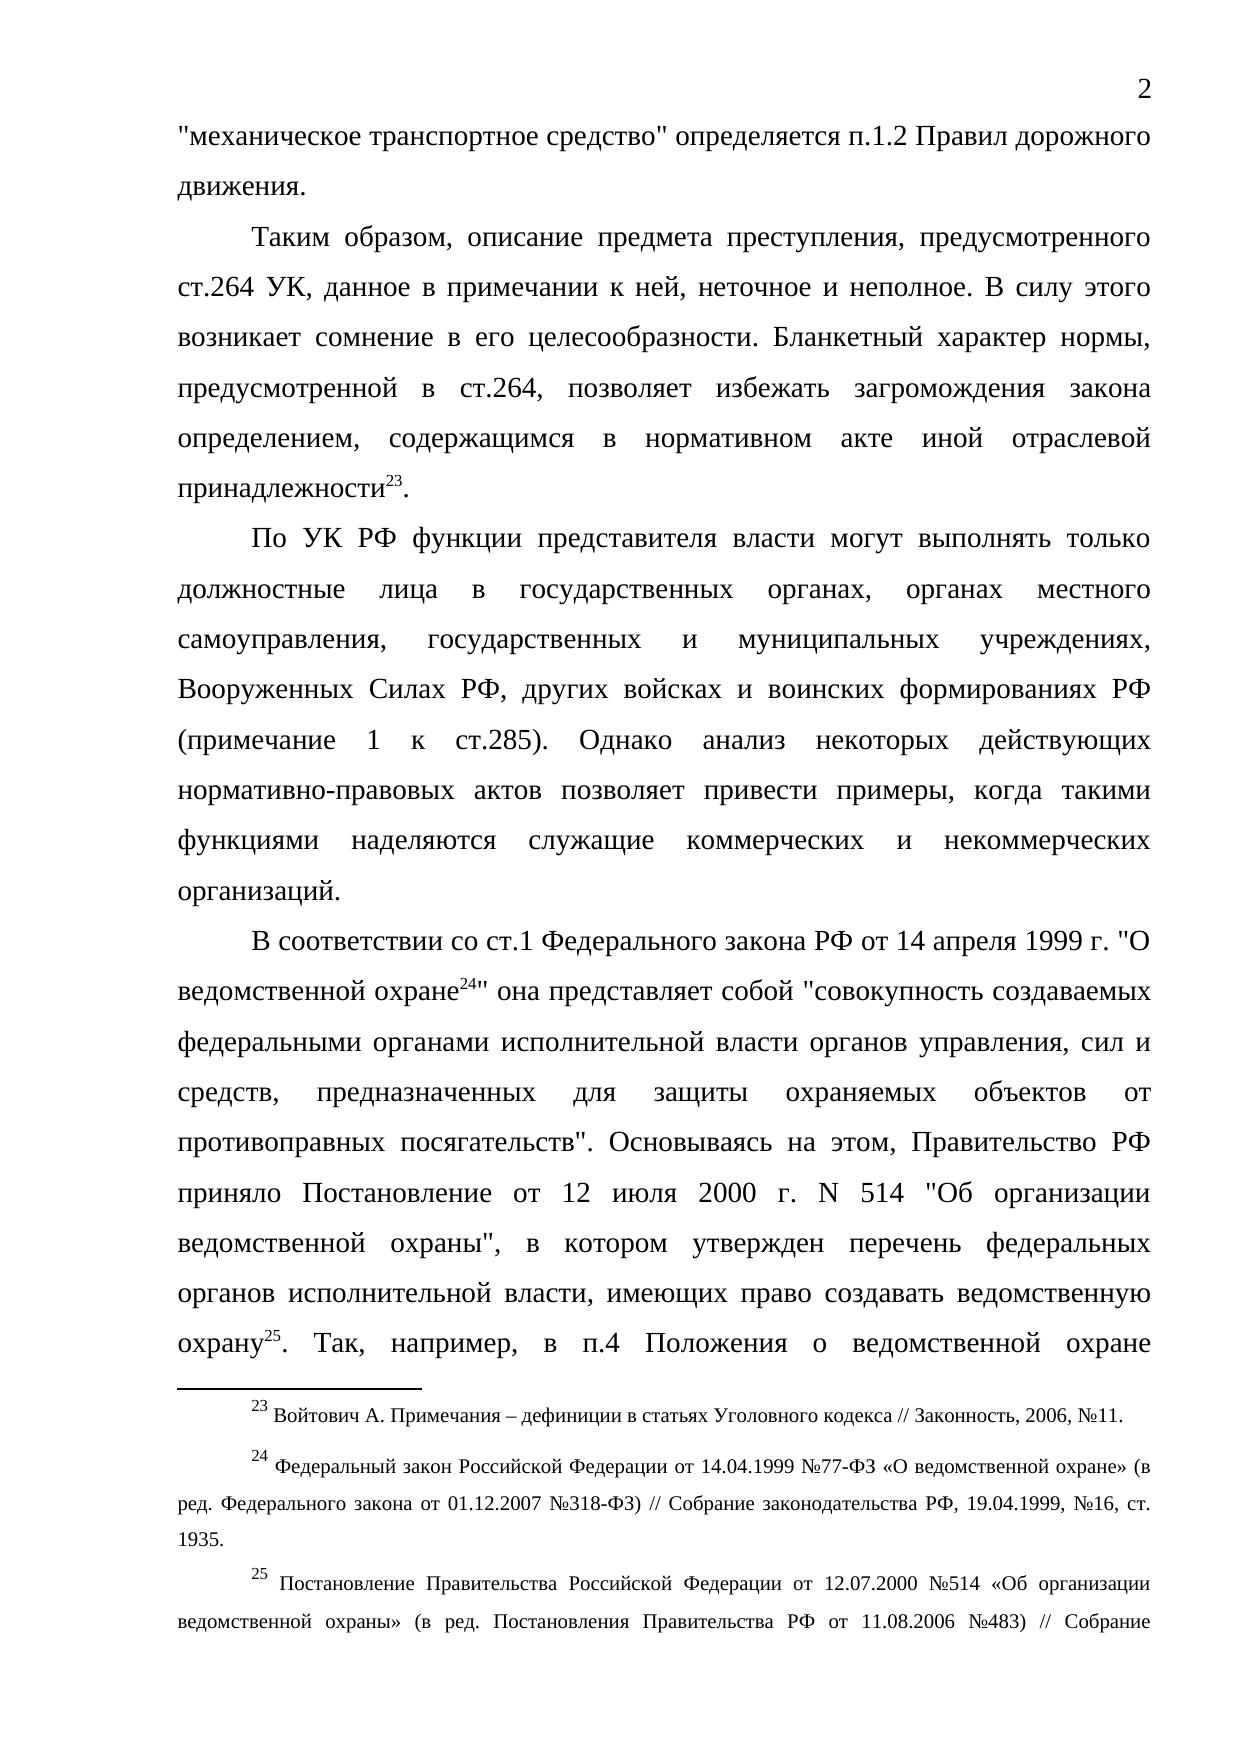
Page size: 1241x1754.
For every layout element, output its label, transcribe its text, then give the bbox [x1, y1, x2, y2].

text Таким образом, описание предмета преступления, предусмотренного ст.264 УК, данное в примечании к ней, неточное и неполное. В силу этого возникает сомнение в его целесообразности. Бланкетный характер нормы, предусмотренной в ст.264, позволяет избежать загромождения закона определением, содержащимся в нормативном акте иной отраслевой принадлежности. [177, 219, 1152, 504]
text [177, 118, 1152, 202]
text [177, 923, 1152, 1359]
text По УК РФ функции представителя власти могут выполнять только должностные лица в государственных органах, органах местного самоуправления, государственных и муниципальных учреждениях, Вооруженных Силах РФ, других войсках и воинских формированиях РФ (примечание 1 к ст.285). Однако анализ некоторых действующих нормативно-правовых актов позволяет привести примеры, когда такими функциями наделяются служащие коммерческих и некоммерческих организаций. [177, 521, 1152, 906]
